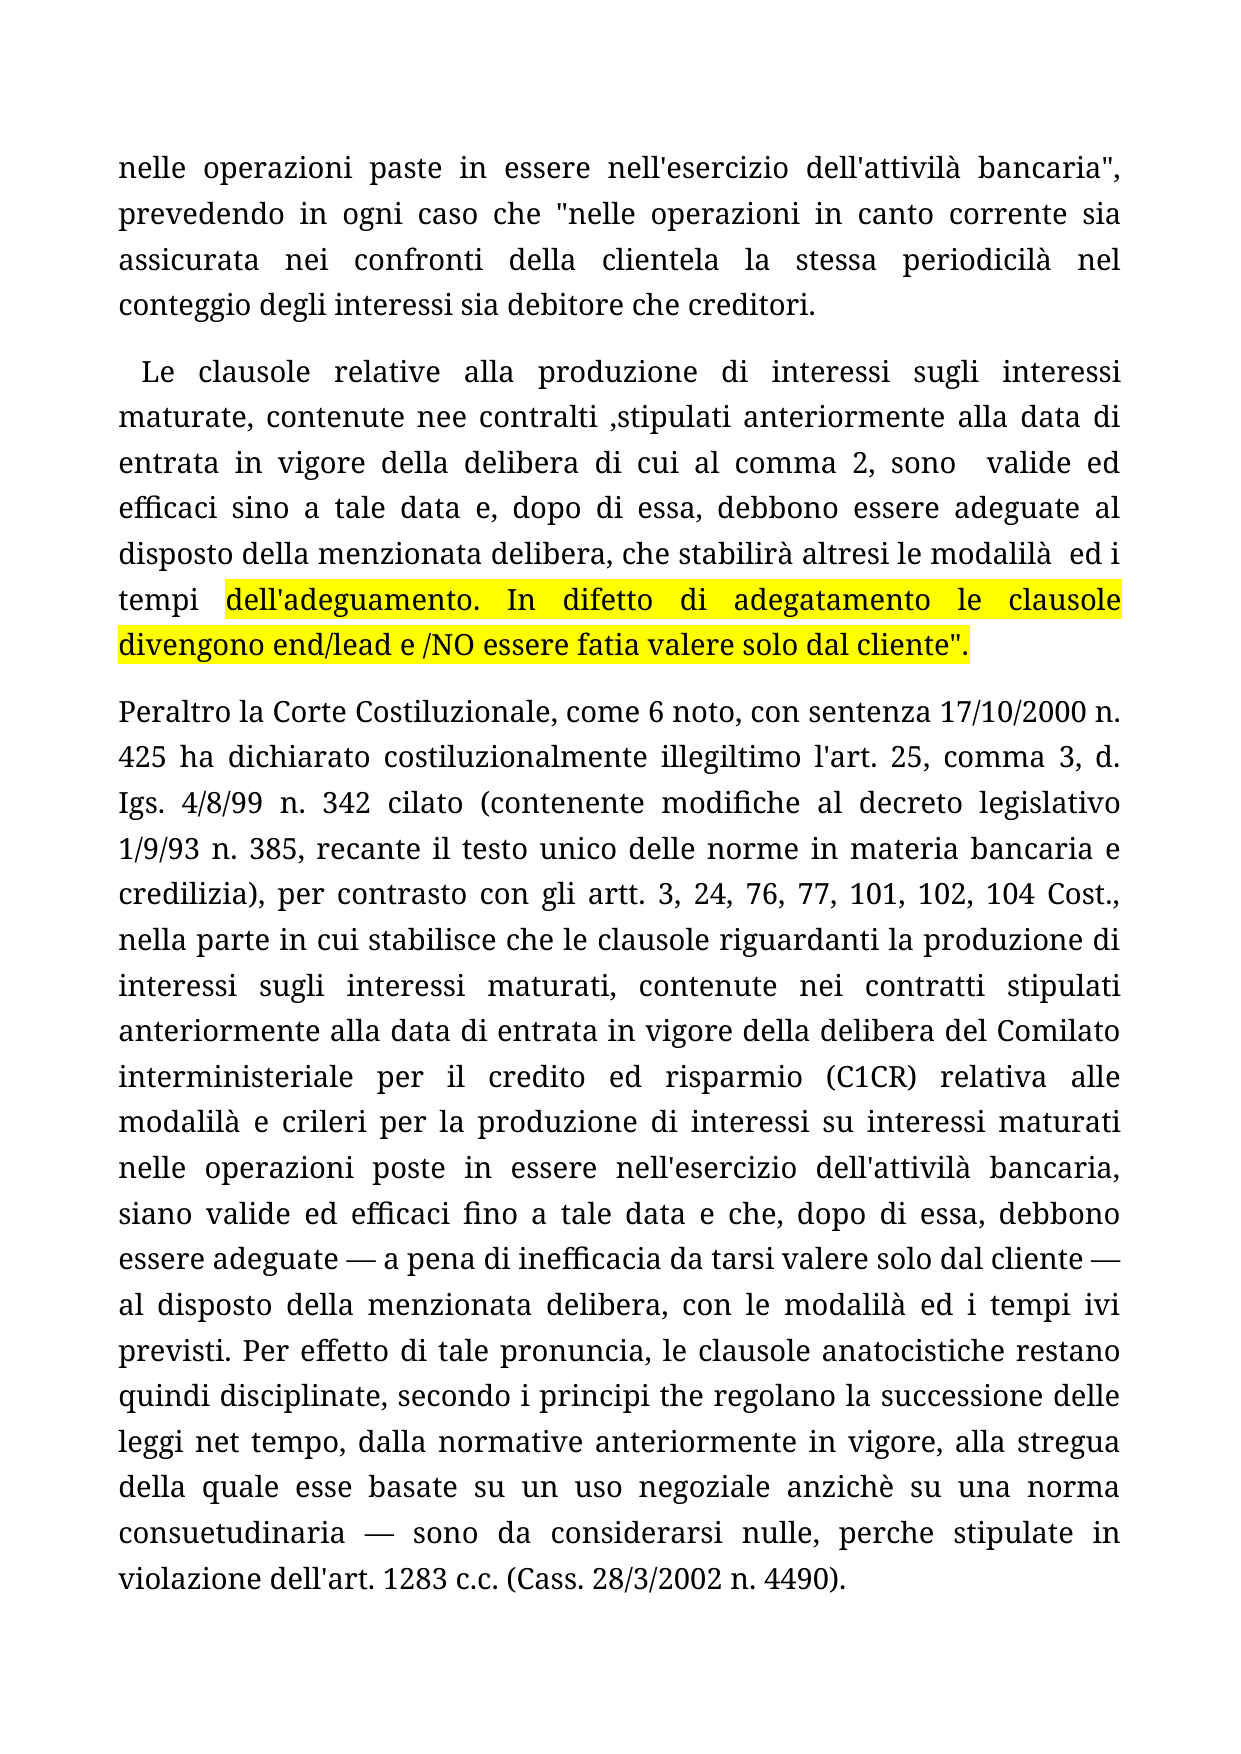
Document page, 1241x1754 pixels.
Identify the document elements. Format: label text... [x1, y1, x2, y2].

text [118, 148, 1122, 324]
text Peraltro la Corte Costiluzionale, come 6 noto, con sentenza 17/10/2000 n. 425 ha dichiarato costiluzionalmente illegiltimo l'art. 25, comma 3, d. Igs. 4/8/99 n. 342 cilato (contenente modifiche al decreto legislativo 1/9/93 n. 385, recante il testo unico delle norme in materia bancaria e credilizia), per contrasto con gli artt. 3, 24, 76, 77, 101, 102, 104 Cost., nella parte in cui stabilisce che le clausole riguardanti la produzione di interessi sugli interessi maturati, contenute nei contratti stipulati anteriormente alla data di entrata in vigore della delibera del Comilato interministeriale per il credito ed risparmio (C1CR) relativa alle modalilà e crileri per la produzione di interessi su interessi maturati nelle operazioni poste in essere nell'esercizio dell'attivilà bancaria, siano valide ed efficaci fino a tale data e che, dopo di essa, debbono essere adeguate — a pena di inefficacia da tarsi valere solo dal cliente — al disposto della menzionata delibera, con le modalilà ed i tempi ivi previsti. Per effetto di tale pronuncia, le clausole anatocistiche restano quindi disciplinate, secondo i principi the regolano la successione delle leggi net tempo, dalla normative anteriormente in vigore, alla stregua della quale esse basate su un uso negoziale anzichè su una norma consuetudinaria — sono da considerarsi nulle, perche stipulate in violazione dell'art. 1283 c.c. (Cass. 28/3/2002 n. 4490). [118, 691, 1122, 1598]
text Le clausole relative alla produzione di interessi sugli interessi maturate, contenute nee contralti ,stipulati anteriormente alla data di entrata in vigore della delibera di cui al comma 2, sono valide ed efficaci sino a tale data e, dopo di essa, debbono essere adeguate al disposto della menzionata delibera, che stabilirà altresi le modalilà ed i tempi dell'adeguamento. In difetto di adegatamento le clausole divengono end/lead e /NO essere fatia valere solo dal cliente". [118, 351, 1122, 664]
